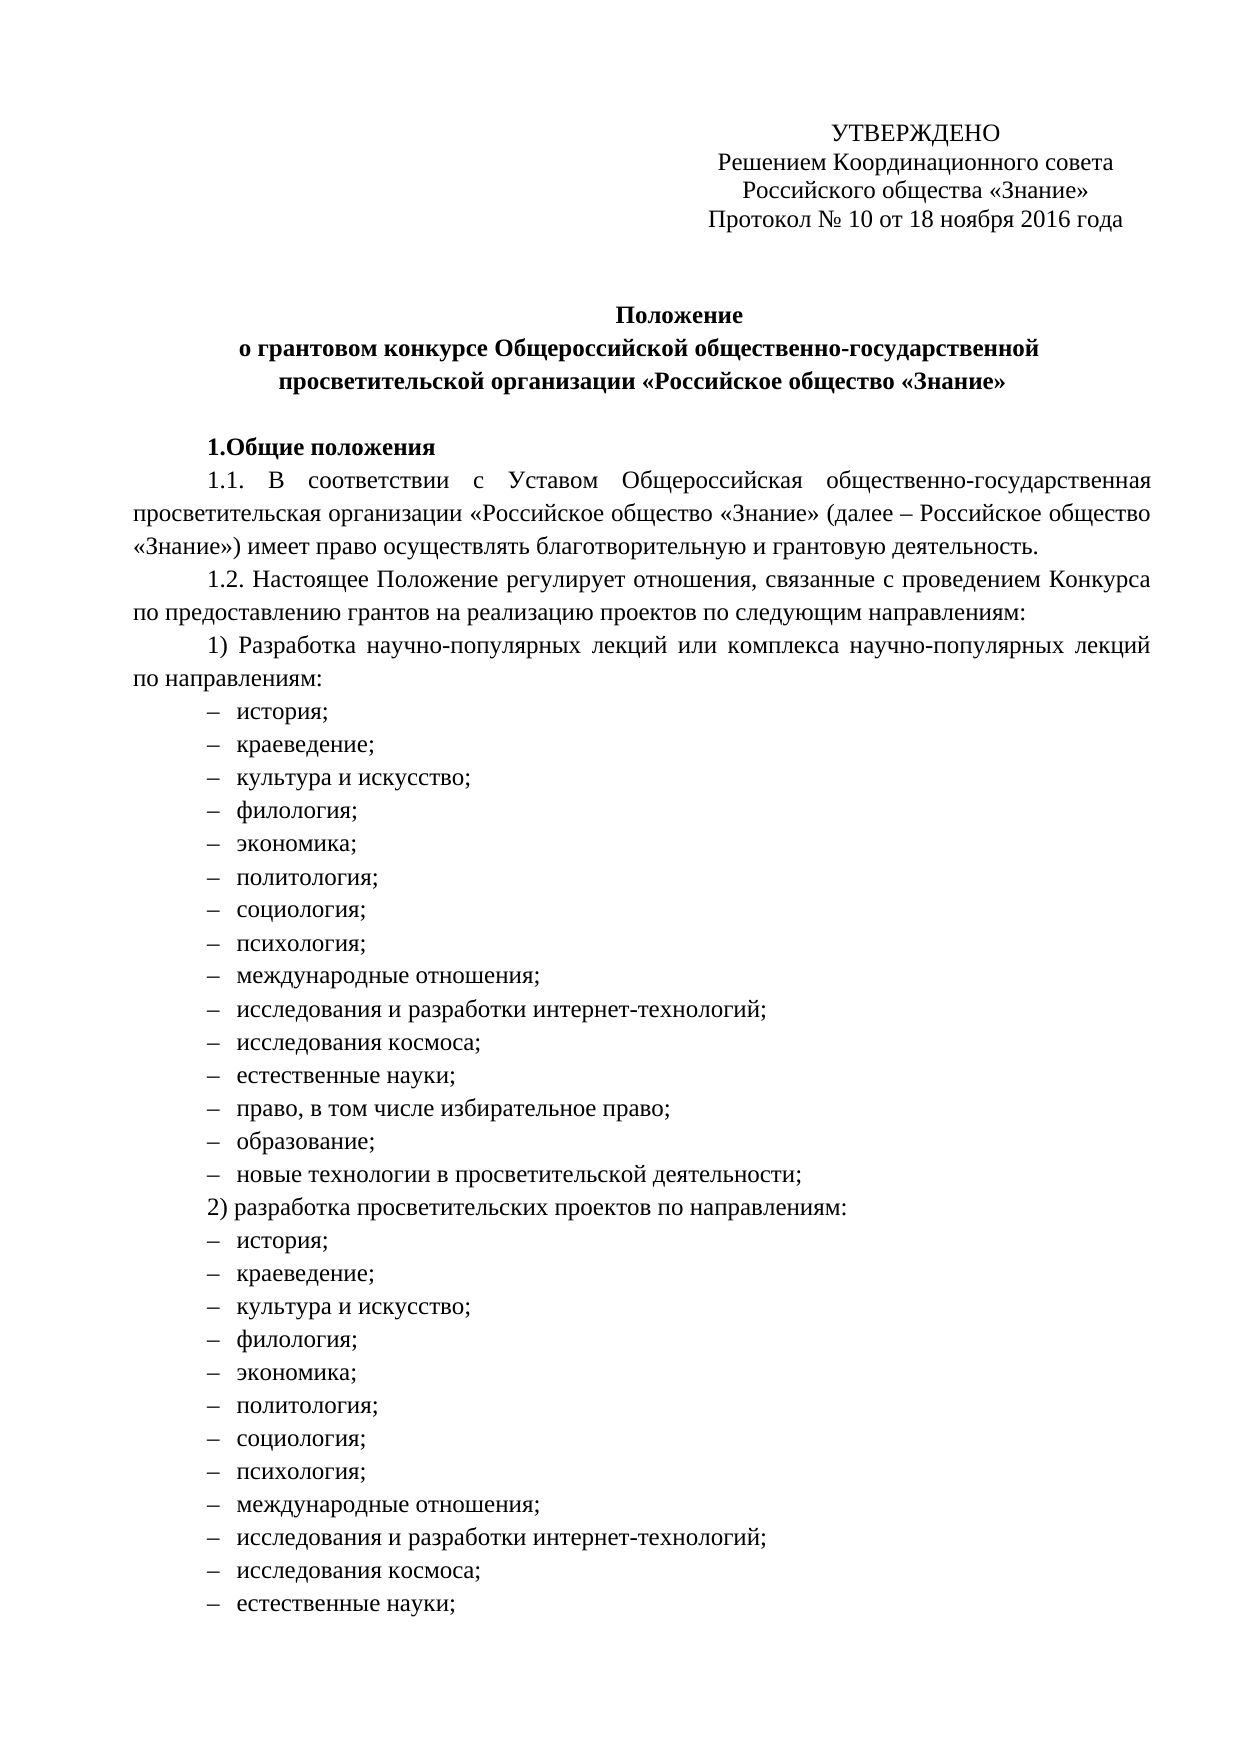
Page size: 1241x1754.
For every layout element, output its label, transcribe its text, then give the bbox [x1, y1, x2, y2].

list исследования и разработки интернет-технологий; [133, 994, 1152, 1022]
list международные отношения; [133, 1489, 1152, 1518]
list филология; [133, 796, 1152, 824]
list социология; [133, 894, 1152, 923]
list краеведение; [133, 729, 1152, 758]
list психология; [133, 1456, 1152, 1485]
list исследования космоса; [133, 1555, 1152, 1584]
text Положение [133, 300, 1152, 329]
list социология; [133, 1423, 1152, 1452]
list экономика; [133, 1357, 1152, 1386]
list образование; [133, 1126, 1152, 1154]
text Решением Координационного совета [679, 147, 1152, 176]
text УТВЕРЖДЕНО [679, 118, 1152, 147]
list экономика; [133, 828, 1152, 857]
list культура и искусство; [133, 762, 1152, 791]
list международные отношения; [133, 961, 1152, 989]
list политология; [133, 1390, 1152, 1419]
text 1.Общие положения [133, 432, 1152, 461]
list история; [133, 1225, 1152, 1253]
list право, в том числе избирательное право; [133, 1093, 1152, 1121]
text 1) Разработка научно-популярных лекций или комплекса научно-популярных лекций по направлениям: [133, 630, 1152, 692]
text о грантовом конкурсе Общероссийской общественно-государственной просветительской организации «Российское общество «Знание» [133, 333, 1152, 395]
list исследования и разработки интернет-технологий; [133, 1522, 1152, 1551]
text Протокол № 10 от 18 ноября 2016 года [679, 204, 1152, 233]
list естественные науки; [133, 1588, 1152, 1617]
list естественные науки; [133, 1060, 1152, 1088]
list психология; [133, 928, 1152, 956]
list культура и искусство; [133, 1291, 1152, 1319]
text 1.1. В соответствии с Уставом Общероссийская общественно-государственная просветительская организации «Российское общество «Знание» (далее – Российское общество «Знание») имеет право осуществлять благотворительную и грантовую деятельность. [133, 465, 1152, 560]
text Российского общества «Знание» [679, 176, 1152, 204]
list политология; [133, 862, 1152, 890]
list новые технологии в просветительской деятельности; [133, 1159, 1152, 1187]
list 2) разработка просветительских проектов по направлениям: [207, 1192, 1152, 1221]
list история; [133, 696, 1152, 725]
list филология; [133, 1324, 1152, 1353]
list исследования космоса; [133, 1027, 1152, 1055]
text 1.2. Настоящее Положение регулирует отношения, связанные с проведением Конкурса по предоставлению грантов на реализацию проектов по следующим направлениям: [133, 564, 1152, 626]
list краеведение; [133, 1258, 1152, 1287]
